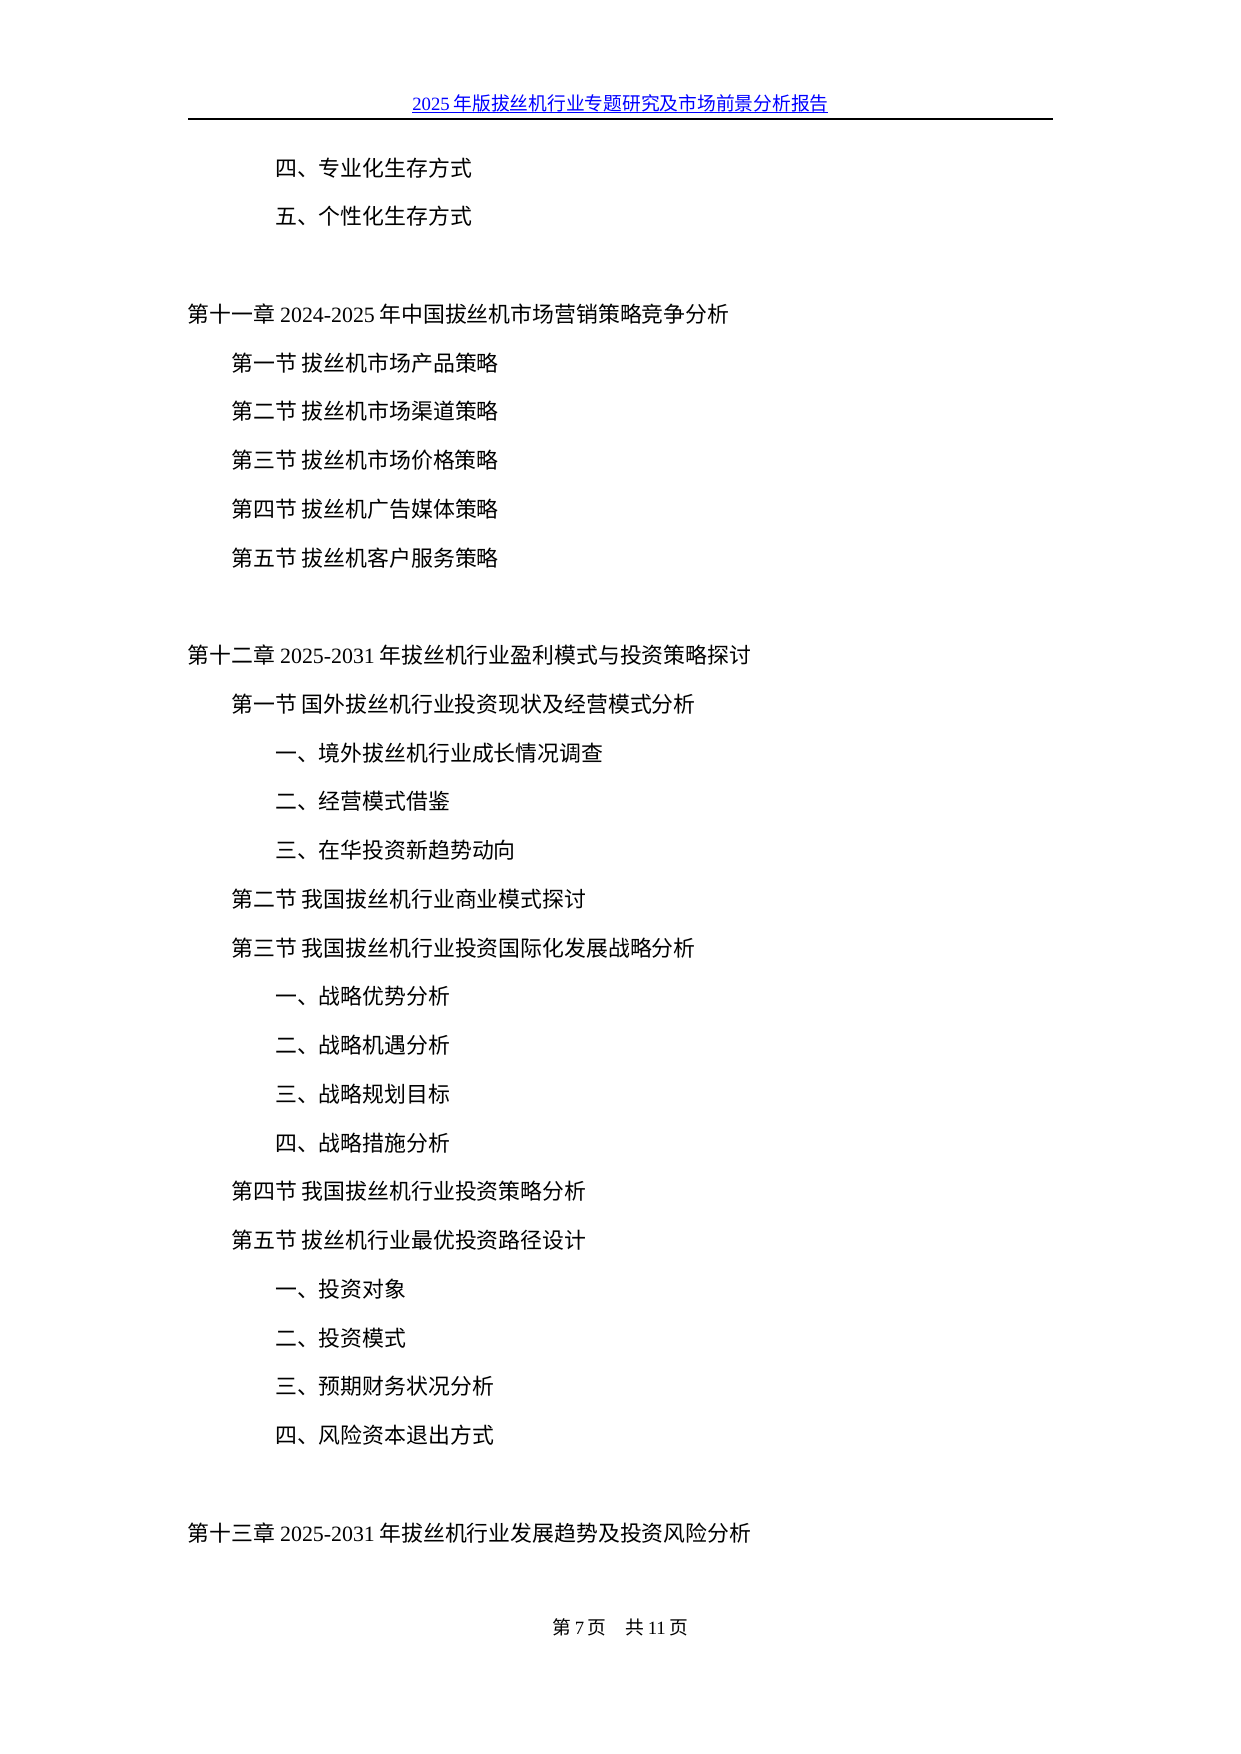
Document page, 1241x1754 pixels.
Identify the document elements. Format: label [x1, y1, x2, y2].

text [187, 150, 1053, 1548]
